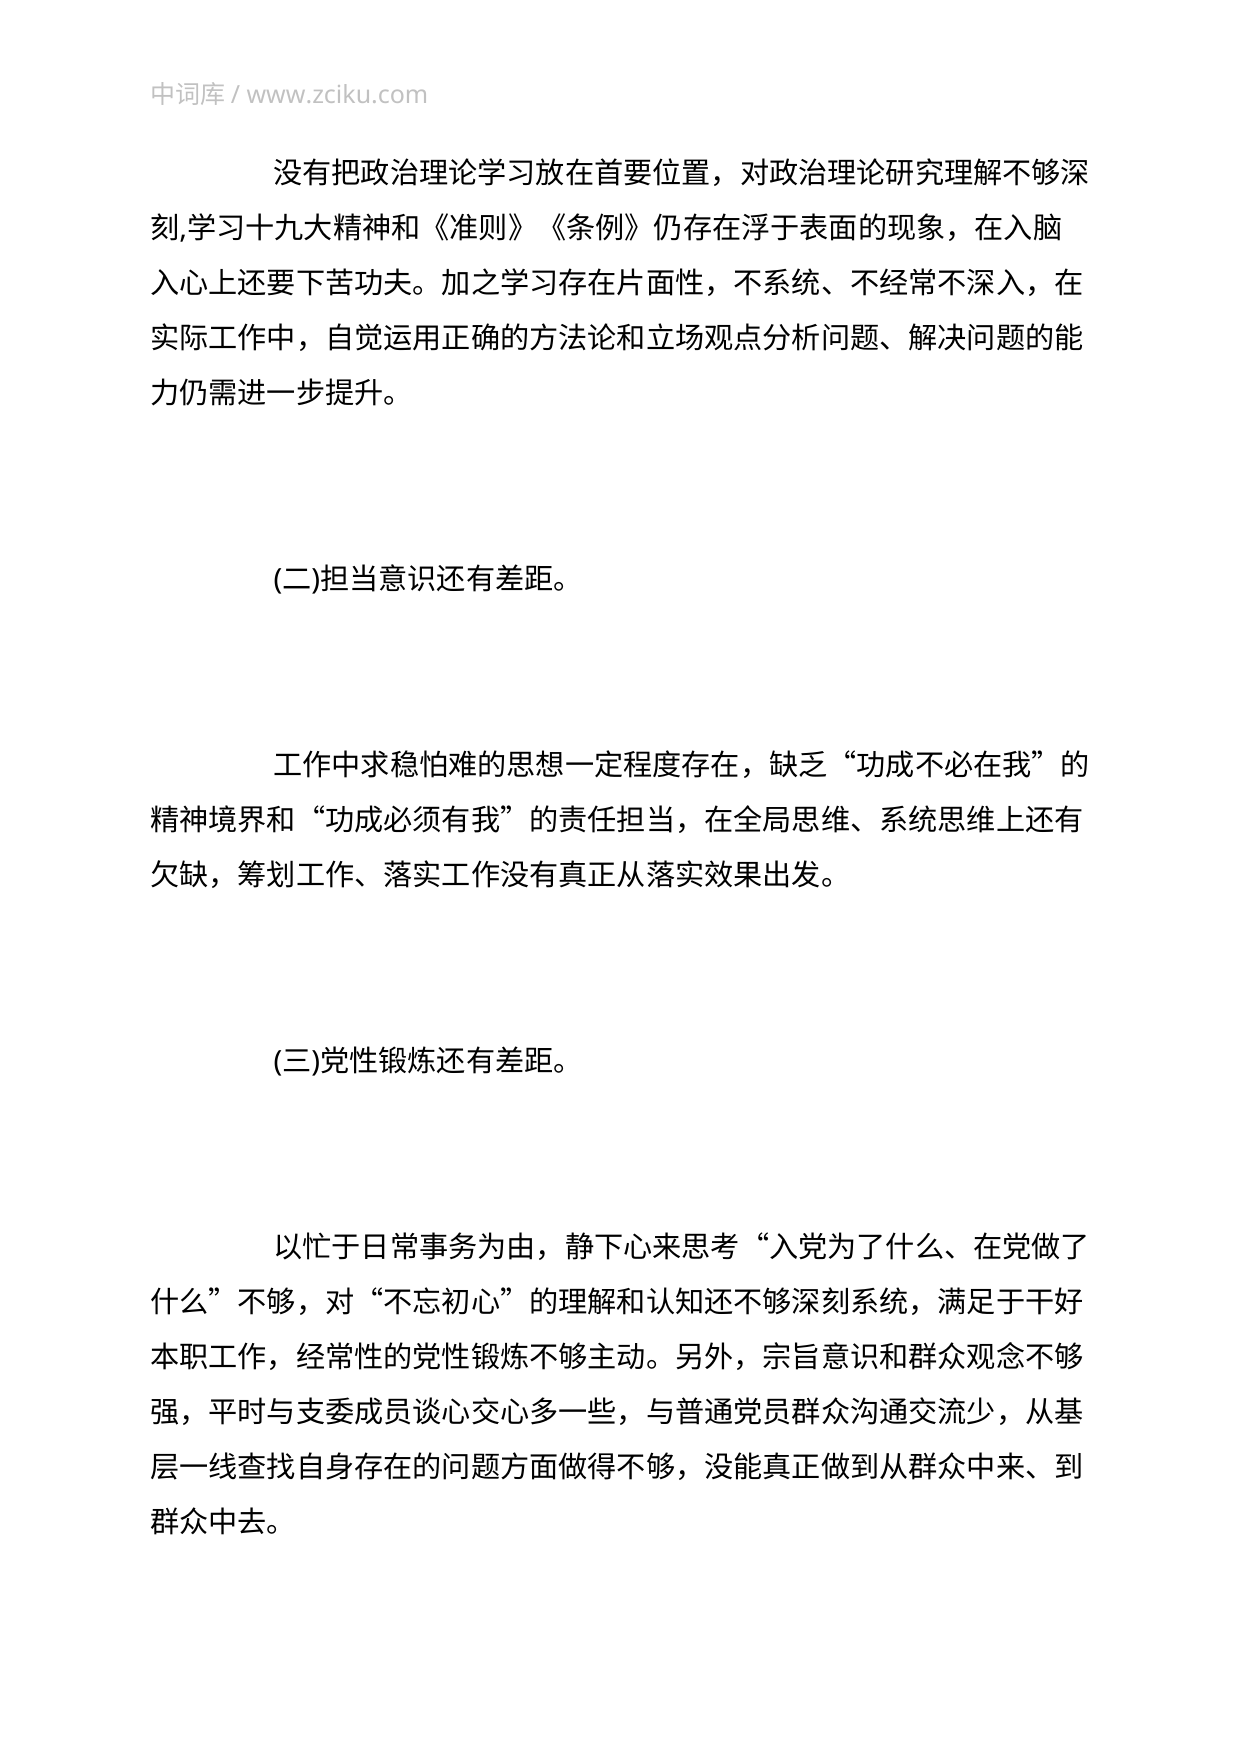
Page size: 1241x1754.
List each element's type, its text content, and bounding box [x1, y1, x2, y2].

text 以忙于日常事务为由，静下心来思考“入党为了什么、在党做了什么”不够，对“不忘初心”的理解和认知还不够深刻系统，满足于干好本职工作，经常性的党性锻炼不够主动。另外，宗旨意识和群众观念不够强，平时与支委成员谈心交心多一些，与普通党员群众沟通交流少，从基层一线查找自身存在的问题方面做得不够，没能真正做到从群众中来、到群众中去。 [150, 1224, 1090, 1540]
text (二)担当意识还有差距。 [150, 556, 1090, 598]
text 没有把政治理论学习放在首要位置，对政治理论研究理解不够深刻,学习十九大精神和《准则》《条例》仍存在浮于表面的现象，在入脑入心上还要下苦功夫。加之学习存在片面性，不系统、不经常不深入，在实际工作中，自觉运用正确的方法论和立场观点分析问题、解决问题的能力仍需进一步提升。 [150, 150, 1090, 412]
text (三)党性锻炼还有差距。 [150, 1037, 1090, 1080]
text 工作中求稳怕难的思想一定程度存在，缺乏“功成不必在我”的精神境界和“功成必须有我”的责任担当，在全局思维、系统思维上还有欠缺，筹划工作、落实工作没有真正从落实效果出发。 [150, 742, 1090, 894]
